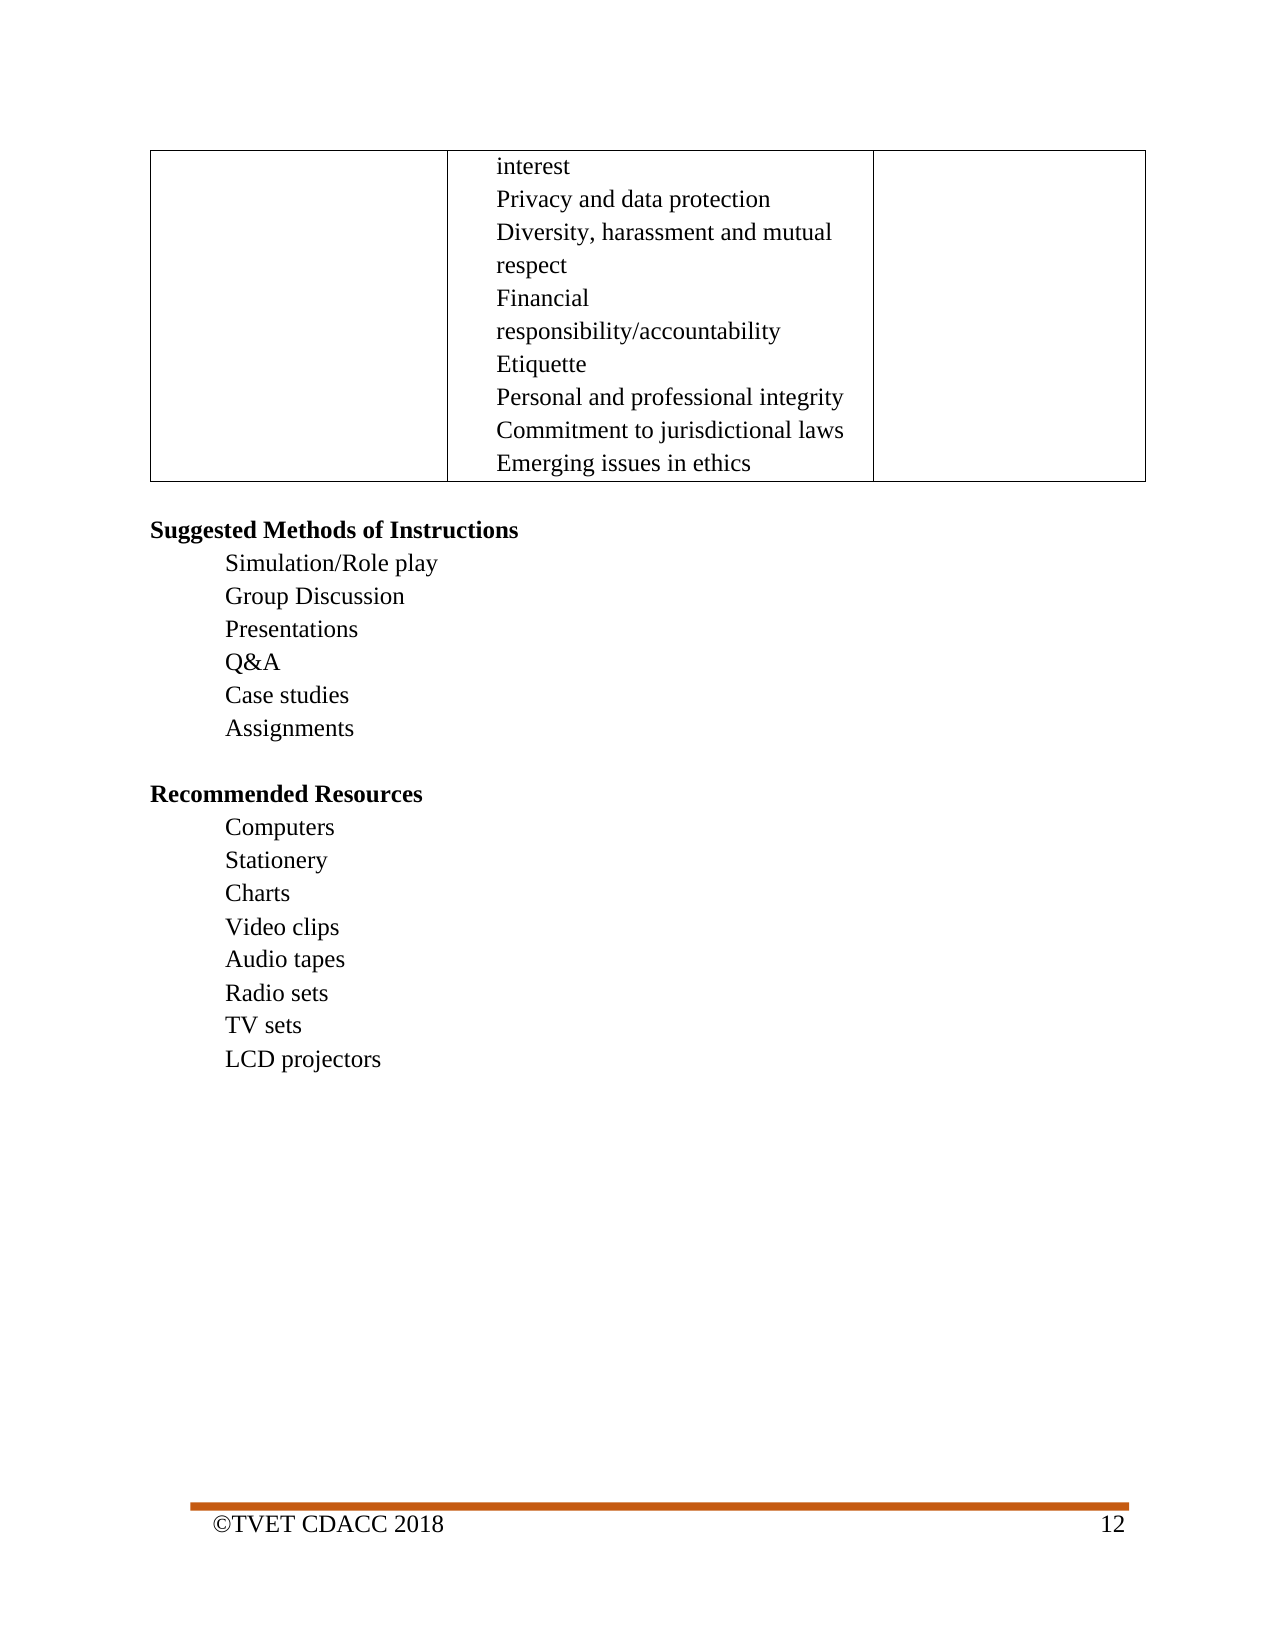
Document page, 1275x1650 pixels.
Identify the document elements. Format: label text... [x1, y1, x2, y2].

text Recommended Resources [150, 779, 1125, 808]
list Charts [187, 878, 1125, 907]
list Stationery [187, 846, 1125, 874]
list LCD projectors [187, 1044, 1125, 1072]
list Presentations [187, 614, 1125, 643]
text Suggested Methods of Instructions [150, 515, 1125, 544]
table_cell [448, 151, 873, 481]
list TV sets [187, 1011, 1125, 1039]
list Group Discussion [187, 581, 1125, 610]
list Video clips [187, 912, 1125, 940]
list Assignments [187, 713, 1125, 742]
list Audio tapes [187, 944, 1125, 973]
list Radio sets [187, 978, 1125, 1006]
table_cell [874, 151, 1145, 481]
list Case studies [187, 680, 1125, 709]
list Computers [187, 812, 1125, 841]
list Simulation/Role play [187, 548, 1125, 577]
list Q&A [187, 647, 1125, 676]
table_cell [151, 151, 447, 481]
